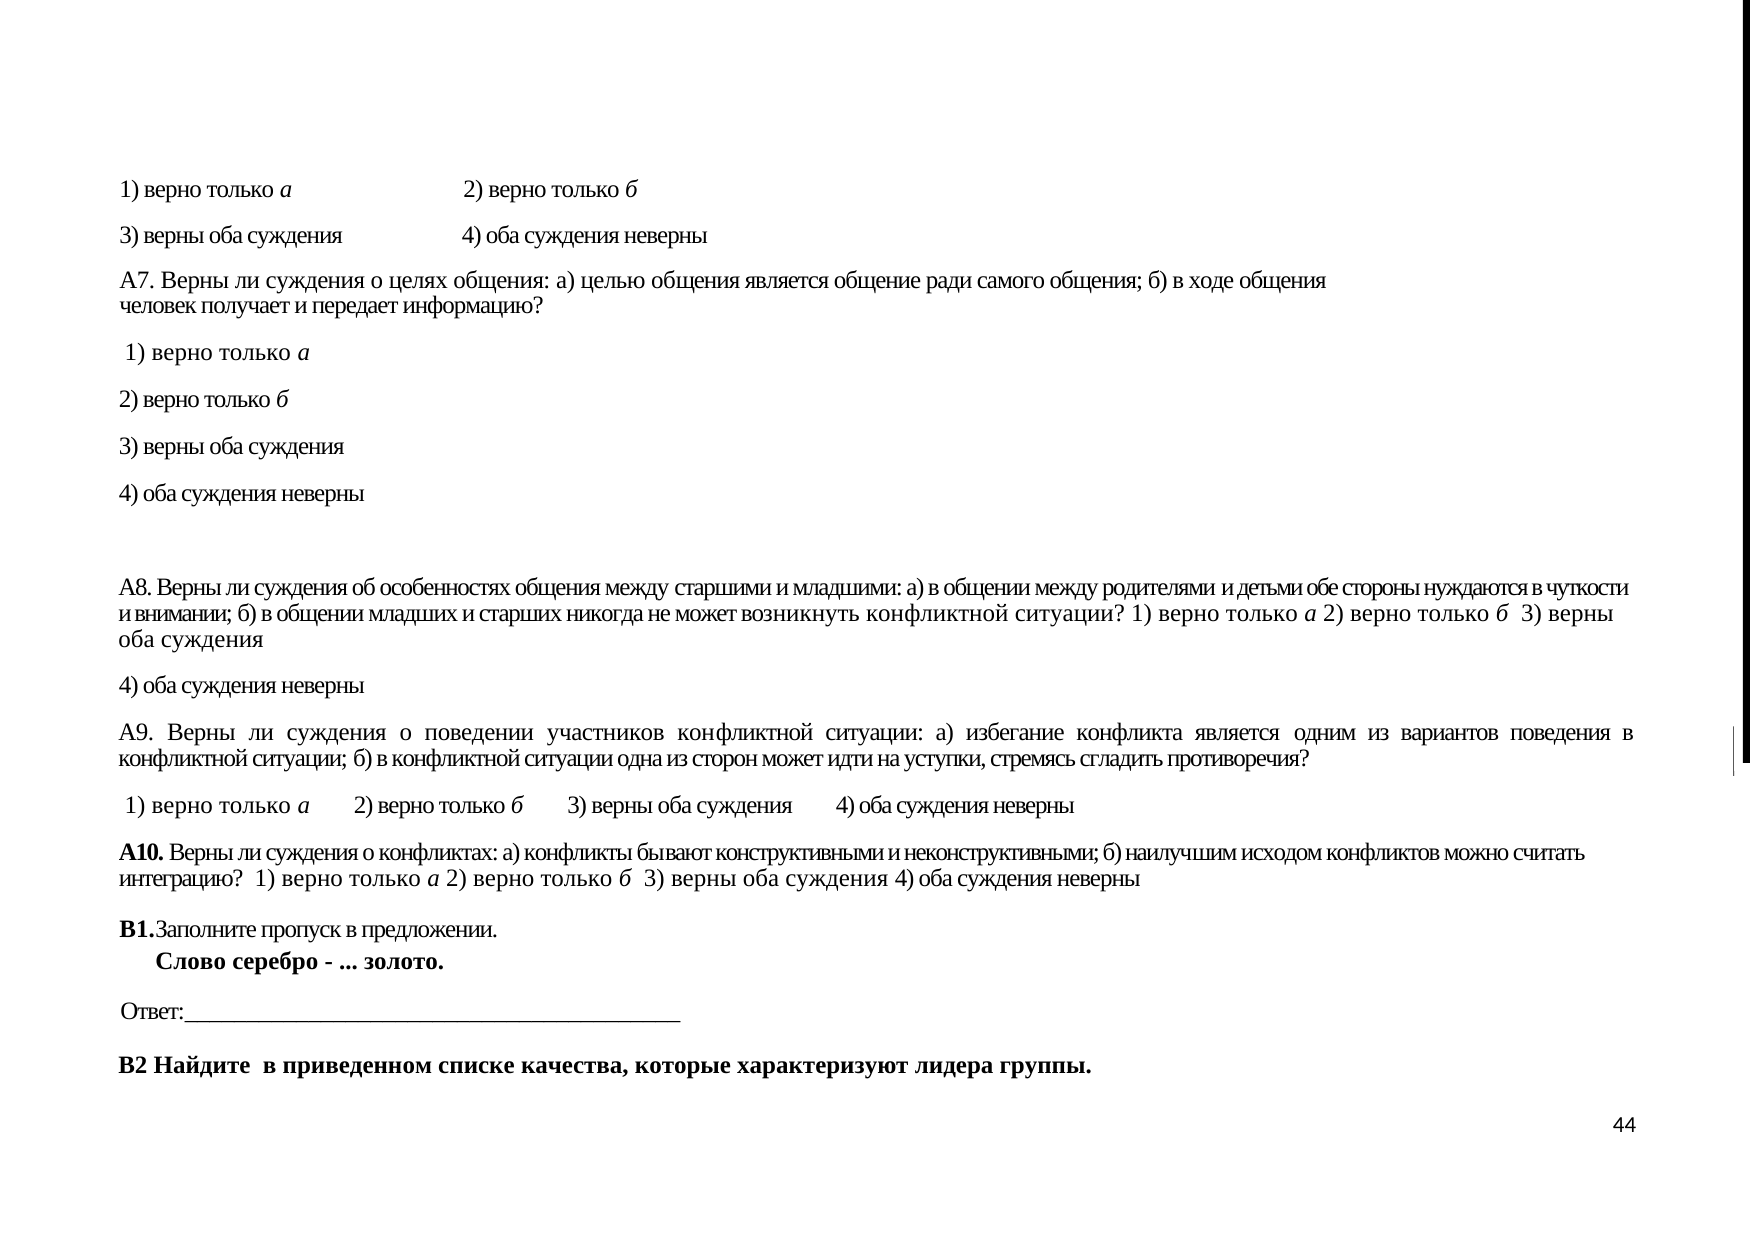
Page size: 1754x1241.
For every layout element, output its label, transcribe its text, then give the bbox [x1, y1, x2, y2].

text 1) верно только а 2) верно только б [119, 177, 1326, 202]
text 3) верны оба суждения 4) оба суждения неверны [119, 223, 1326, 248]
text 2) верно только б [119, 387, 1636, 413]
text Ответ: [120, 996, 1636, 1025]
text 3) верны оба суждения [119, 433, 1372, 459]
text А10. Верны ли суждения о конфликтах: а) конфликты бывают конструктивными и неконструктивными; б) наилучшим исходом конфликтов можно считать интеграцию? 1) верно только а 2) верно только б 3) верны оба суждения 4) оба суждения неверны [119, 840, 1636, 892]
text А7. Верны ли суждения о целях общения: а) целью общения является общение ради самого общения; б) в ходе общения человек получает и передает информацию? [119, 269, 1326, 319]
text 4) оба суждения неверны [119, 480, 1372, 506]
text А8. Верны ли суждения об особенностях общения между старшими и младшими: а) в общении между родителями и детьми обе стороны нуждаются в чуткости и внимании; б) в общении младших и старших никогда не может возникнуть конфликтной ситуации? 1) верно только а 2) верно только б 3) верны оба суждения [118, 574, 1636, 652]
text 1) верно только а [118, 340, 1636, 366]
text В1. Заполните пропуск в предложении. Слово серебро - ... золото. [119, 913, 1504, 976]
text 1) верно только а 2) верно только б 3) верны оба суждения 4) оба суждения неверны [118, 793, 1634, 819]
text А9. Верны ли суждения о поведении участников конфликтной ситуации: а) избегание конфликта является одним из вариантов поведения в конфликтной ситуации; б) в конфликтной ситуации одна из сторон может идти на уступки, стремясь сгладить противоречия? [118, 720, 1634, 772]
text 4) оба суждения неверны [119, 673, 1636, 699]
text В2 Найдите в приведенном списке качества, которые характеризуют лидера группы. [118, 1050, 1636, 1079]
